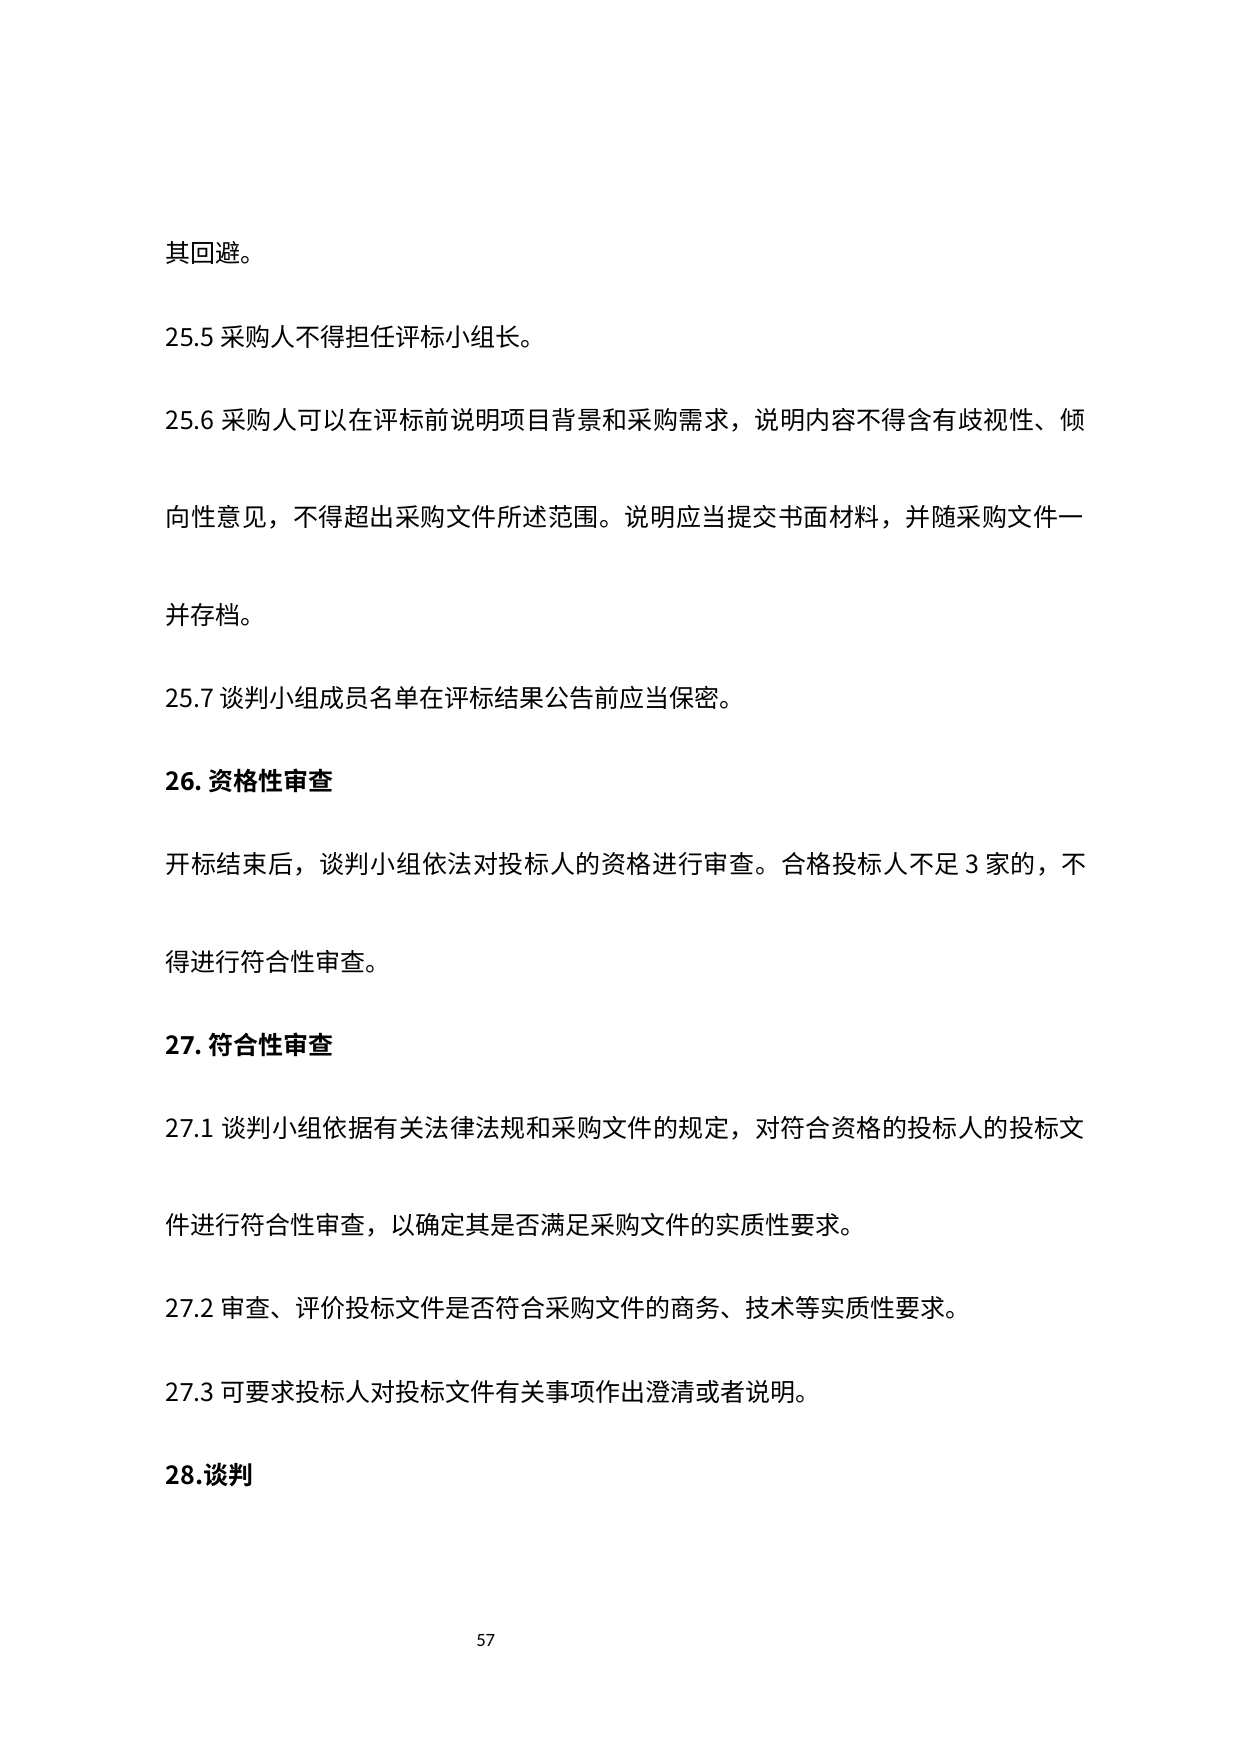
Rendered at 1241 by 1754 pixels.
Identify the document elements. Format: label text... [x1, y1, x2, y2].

text 25.6 采购人可以在评标前说明项目背景和采购需求，说明内容不得含有歧视性、倾向性意见，不得超出采购文件所述范围。说明应当提交书面材料，并随采购文件一并存档。 [165, 386, 1087, 646]
text 25.5 采购人不得担任评标小组长。 [165, 303, 1087, 368]
text 开标结束后，谈判小组依法对投标人的资格进行审查。合格投标人不足3家的，不得进行符合性审查。 [165, 830, 1087, 993]
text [165, 219, 1087, 284]
text 27.3 可要求投标人对投标文件有关事项作出澄清或者说明。 [165, 1358, 1087, 1423]
text 27. 符合性审查 [165, 1011, 1087, 1076]
text 27.1 谈判小组依据有关法律法规和采购文件的规定，对符合资格的投标人的投标文件进行符合性审查，以确定其是否满足采购文件的实质性要求。 [165, 1094, 1087, 1256]
text 28.谈判 [165, 1441, 1087, 1506]
text 26. 资格性审查 [165, 747, 1087, 812]
text 27.2 审查、评价投标文件是否符合采购文件的商务、技术等实质性要求。 [165, 1274, 1087, 1339]
text 25.7 谈判小组成员名单在评标结果公告前应当保密。 [165, 664, 1087, 729]
